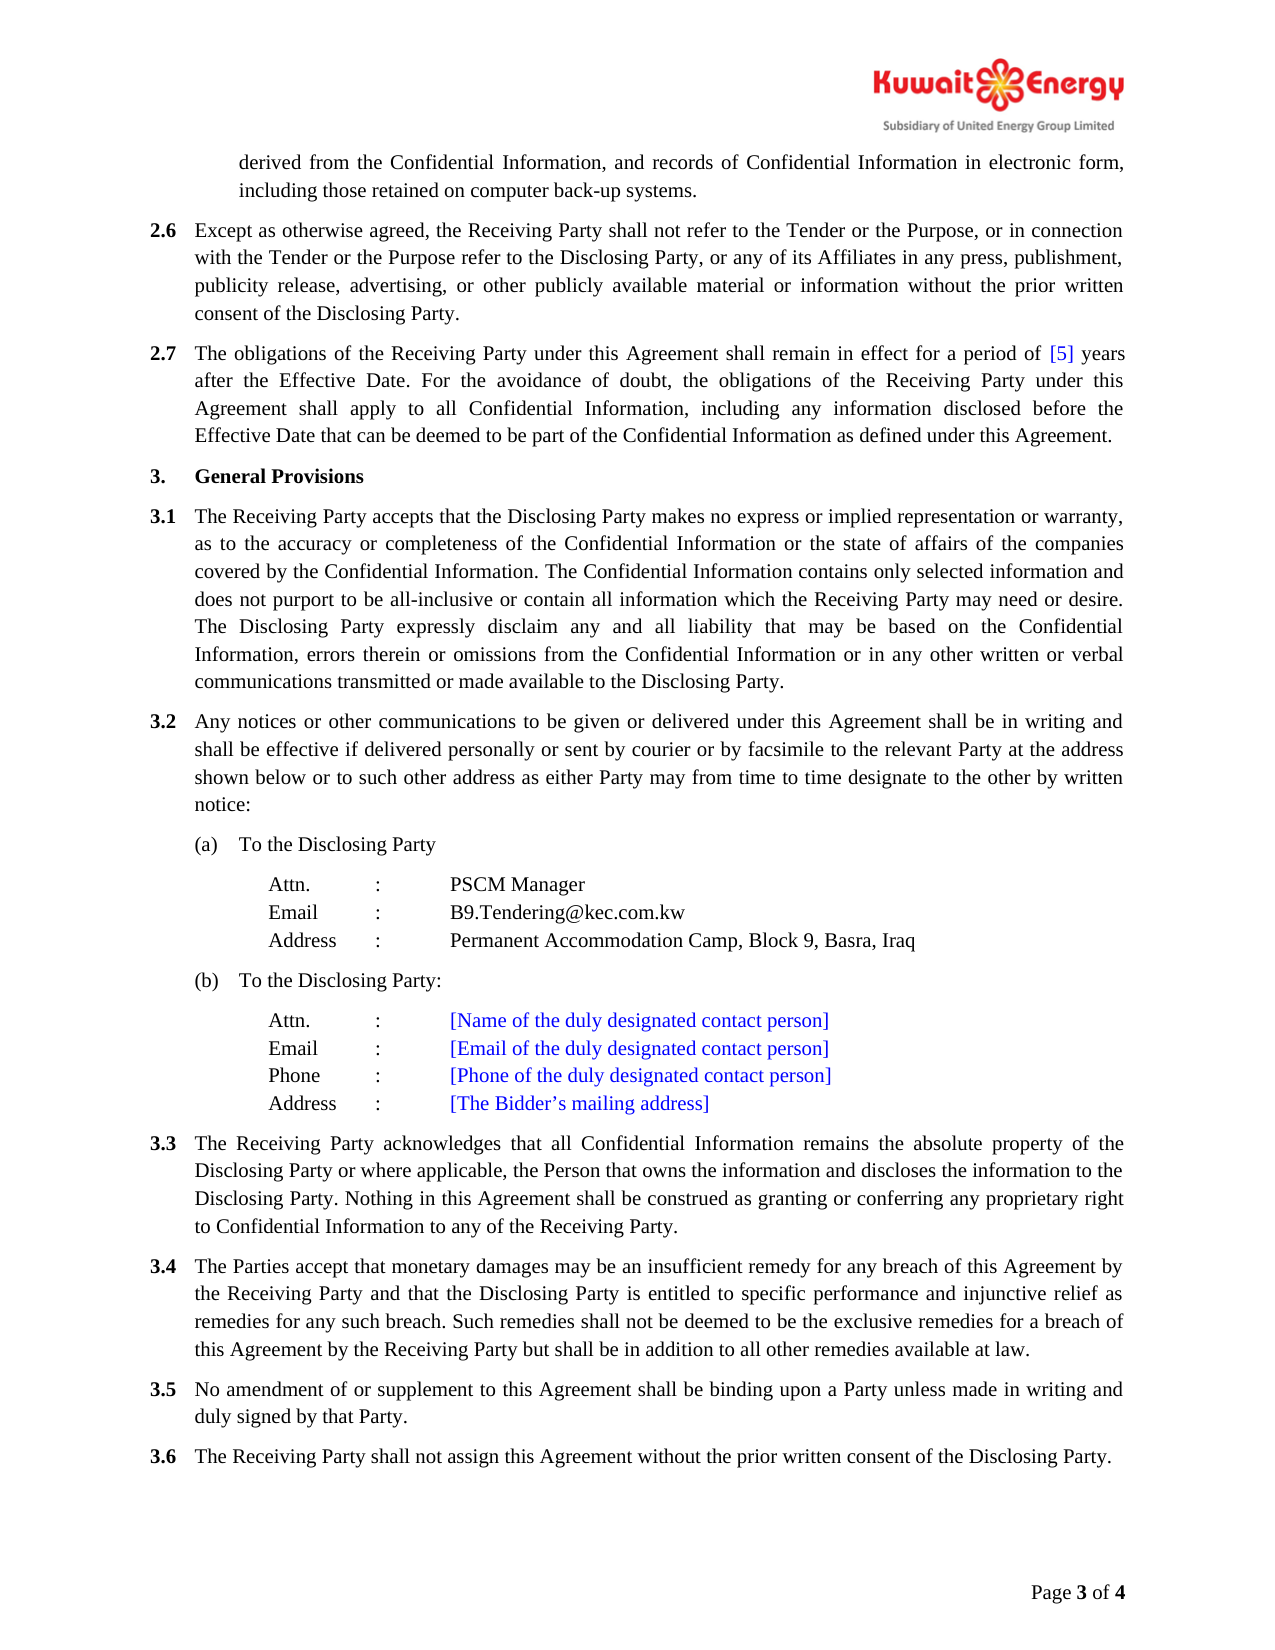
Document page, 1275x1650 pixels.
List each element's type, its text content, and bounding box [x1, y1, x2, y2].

text 2.7 The obligations of the Receiving Party under this Agreement shall remain in effect for a period of [5] years after the Effective Date. For the avoidance of doubt, the obligations of the Receiving Party under this Agreement shall apply to all Confidential Information, including any information disclosed before the Effective Date that can be deemed to be part of the Confidential Information as defined under this Agreement. [150, 341, 1125, 447]
picture [871, 56, 1125, 135]
text 3.3 The Receiving Party acknowledges that all Confidential Information remains the absolute property of the Disclosing Party or where applicable, the Person that owns the information and discloses the information to the Disclosing Party. Nothing in this Agreement shall be construed as granting or conferring any proprietary right to Confidential Information to any of the Receiving Party. [150, 1131, 1125, 1238]
text Attn. : PSCM Manager Email : B9.Tendering@kec.com.kw Address : Permanent Accommodation Camp, Block 9, Basra, Iraq [268, 872, 1125, 952]
text 3.4 The Parties accept that monetary damages may be an insufficient remedy for any breach of this Agreement by the Receiving Party and that the Disclosing Party is entitled to specific performance and injunctive relief as remedies for any such breach. Such remedies shall not be deemed to be the exclusive remedies for a breach of this Agreement by the Receiving Party but shall be in addition to all other remedies available at law. [150, 1254, 1125, 1361]
text 3.2 Any notices or other communications to be given or delivered under this Agreement shall be in writing and shall be effective if delivered personally or sent by courier or by facsimile to the relevant Party at the address shown below or to such other address as either Party may from time to time designate to the other by written notice: [150, 709, 1125, 816]
text (a) To the Disclosing Party [194, 832, 1125, 856]
text 3.5 No amendment of or supplement to this Agreement shall be binding upon a Party unless made in writing and duly signed by that Party. [150, 1377, 1125, 1428]
text Attn. : [Name of the duly designated contact person] Email : [Email of the duly designated contact person] Phone : [Phone of the duly designated contact person] Address : [The Bidder’s mailing address] [268, 1008, 1125, 1115]
text 3.6 The Receiving Party shall not assign this Agreement without the prior written consent of the Disclosing Party. [150, 1444, 1125, 1468]
text 3.1 The Receiving Party accepts that the Disclosing Party makes no express or implied representation or warranty, as to the accuracy or completeness of the Confidential Information or the state of affairs of the companies covered by the Confidential Information. The Confidential Information contains only selected information and does not purport to be all-inclusive or contain all information which the Receiving Party may need or desire. The Disclosing Party expressly disclaim any and all liability that may be based on the Confidential Information, errors therein or omissions from the Confidential Information or in any other written or verbal communications transmitted or made available to the Disclosing Party. [150, 504, 1125, 693]
text 2.6 Except as otherwise agreed, the Receiving Party shall not refer to the Tender or the Purpose, or in connection with the Tender or the Purpose refer to the Disclosing Party, or any of its Affiliates in any press, publishment, publicity release, advertising, or other publicly available material or information without the prior written consent of the Disclosing Party. [150, 218, 1125, 324]
text (b) To the Disclosing Party: [194, 968, 1125, 992]
list General Provisions [150, 463, 1125, 488]
